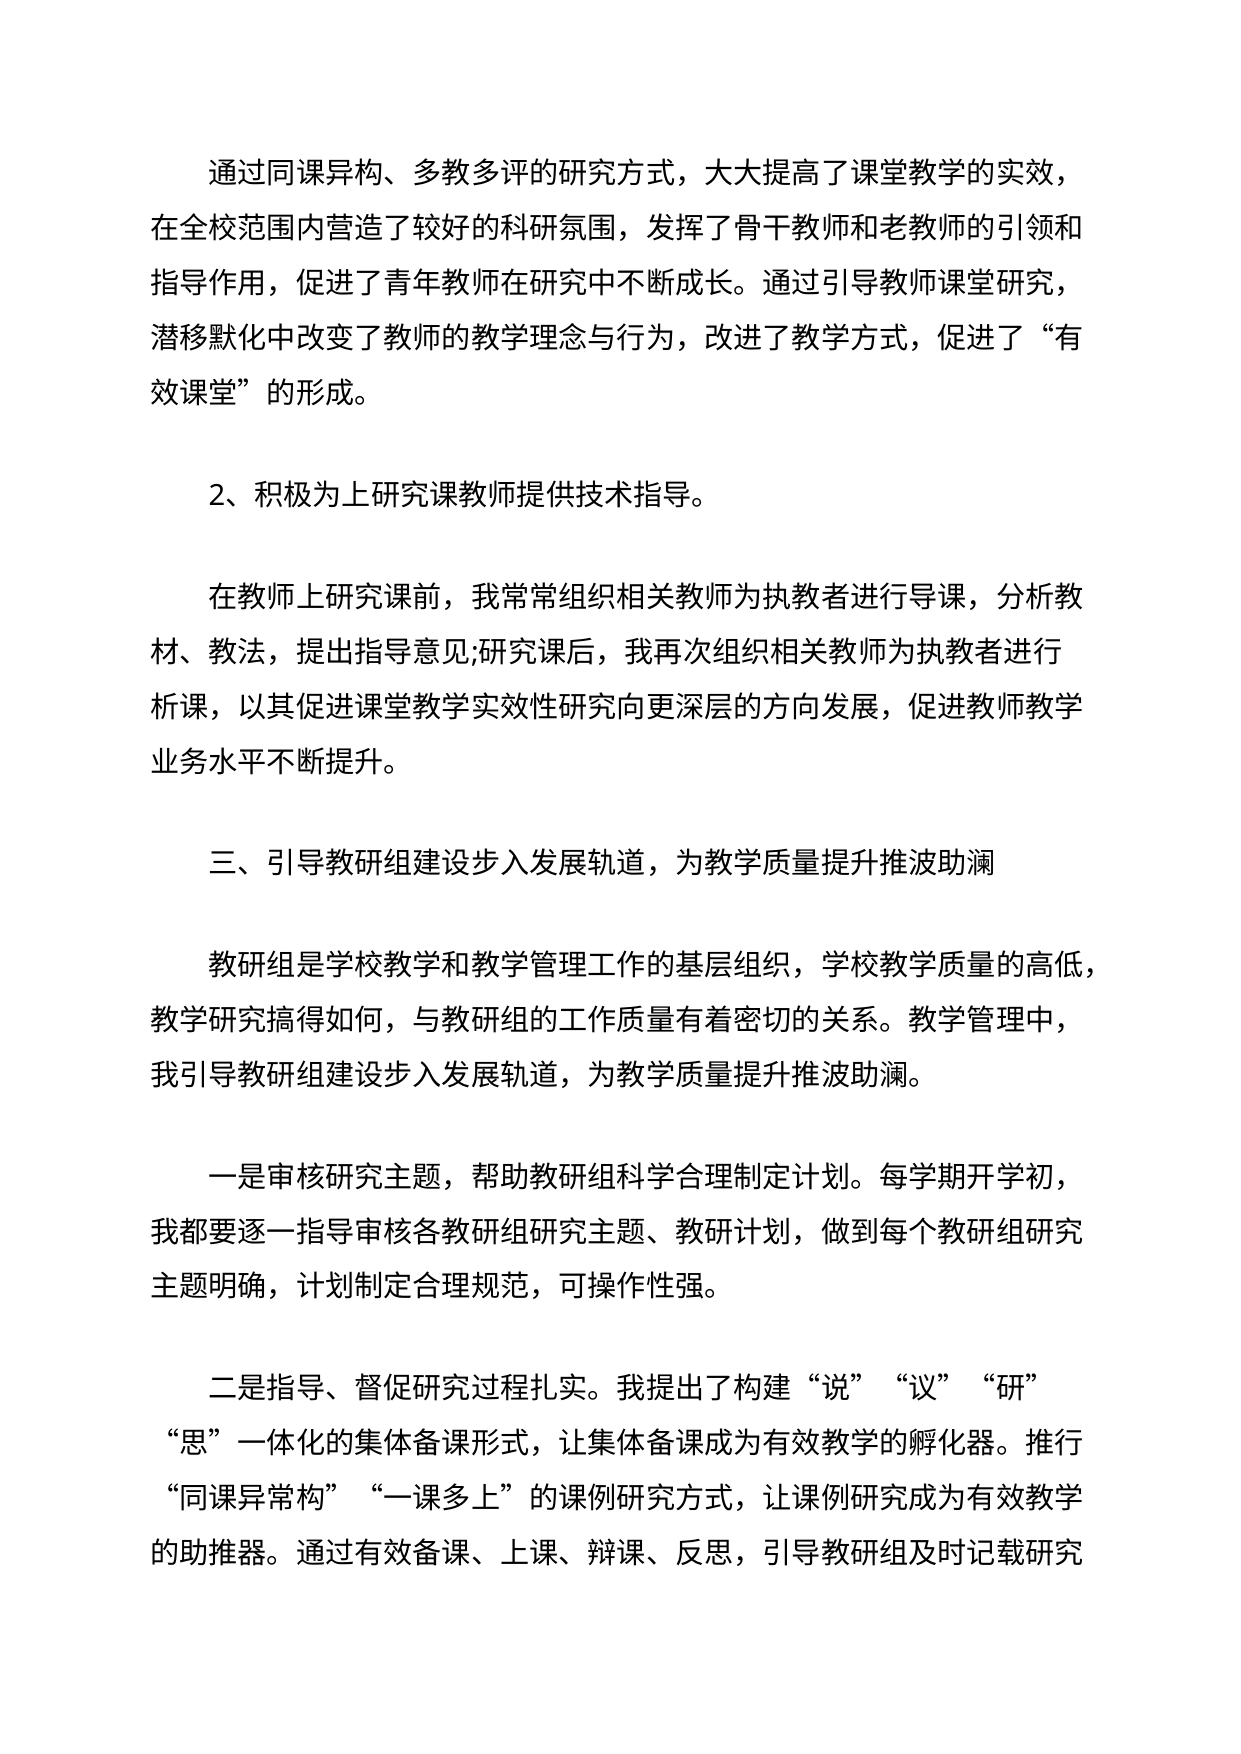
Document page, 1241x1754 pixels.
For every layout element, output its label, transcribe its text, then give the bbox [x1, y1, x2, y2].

text 三、引导教研组建设步入发展轨道，为教学质量提升推波助澜 [150, 840, 1090, 882]
text 通过同课异构、多教多评的研究方式，大大提高了课堂教学的实效，在全校范围内营造了较好的科研氛围，发挥了骨干教师和老教师的引领和指导作用，促进了青年教师在研究中不断成长。通过引导教师课堂研究，潜移默化中改变了教师的教学理念与行为，改进了教学方式，促进了“有效课堂”的形成。 [150, 150, 1090, 412]
text 在教师上研究课前，我常常组织相关教师为执教者进行导课，分析教材、教法，提出指导意见;研究课后，我再次组织相关教师为执教者进行析课，以其促进课堂教学实效性研究向更深层的方向发展，促进教师教学业务水平不断提升。 [150, 573, 1090, 780]
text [150, 1365, 1090, 1572]
text 2、积极为上研究课教师提供技术指导。 [150, 471, 1090, 514]
text 教研组是学校教学和教学管理工作的基层组织，学校教学质量的高低，教学研究搞得如何，与教研组的工作质量有着密切的关系。教学管理中，我引导教研组建设步入发展轨道，为教学质量提升推波助澜。 [150, 942, 1090, 1094]
text 一是审核研究主题，帮助教研组科学合理制定计划。每学期开学初，我都要逐一指导审核各教研组研究主题、教研计划，做到每个教研组研究主题明确，计划制定合理规范，可操作性强。 [150, 1153, 1090, 1305]
